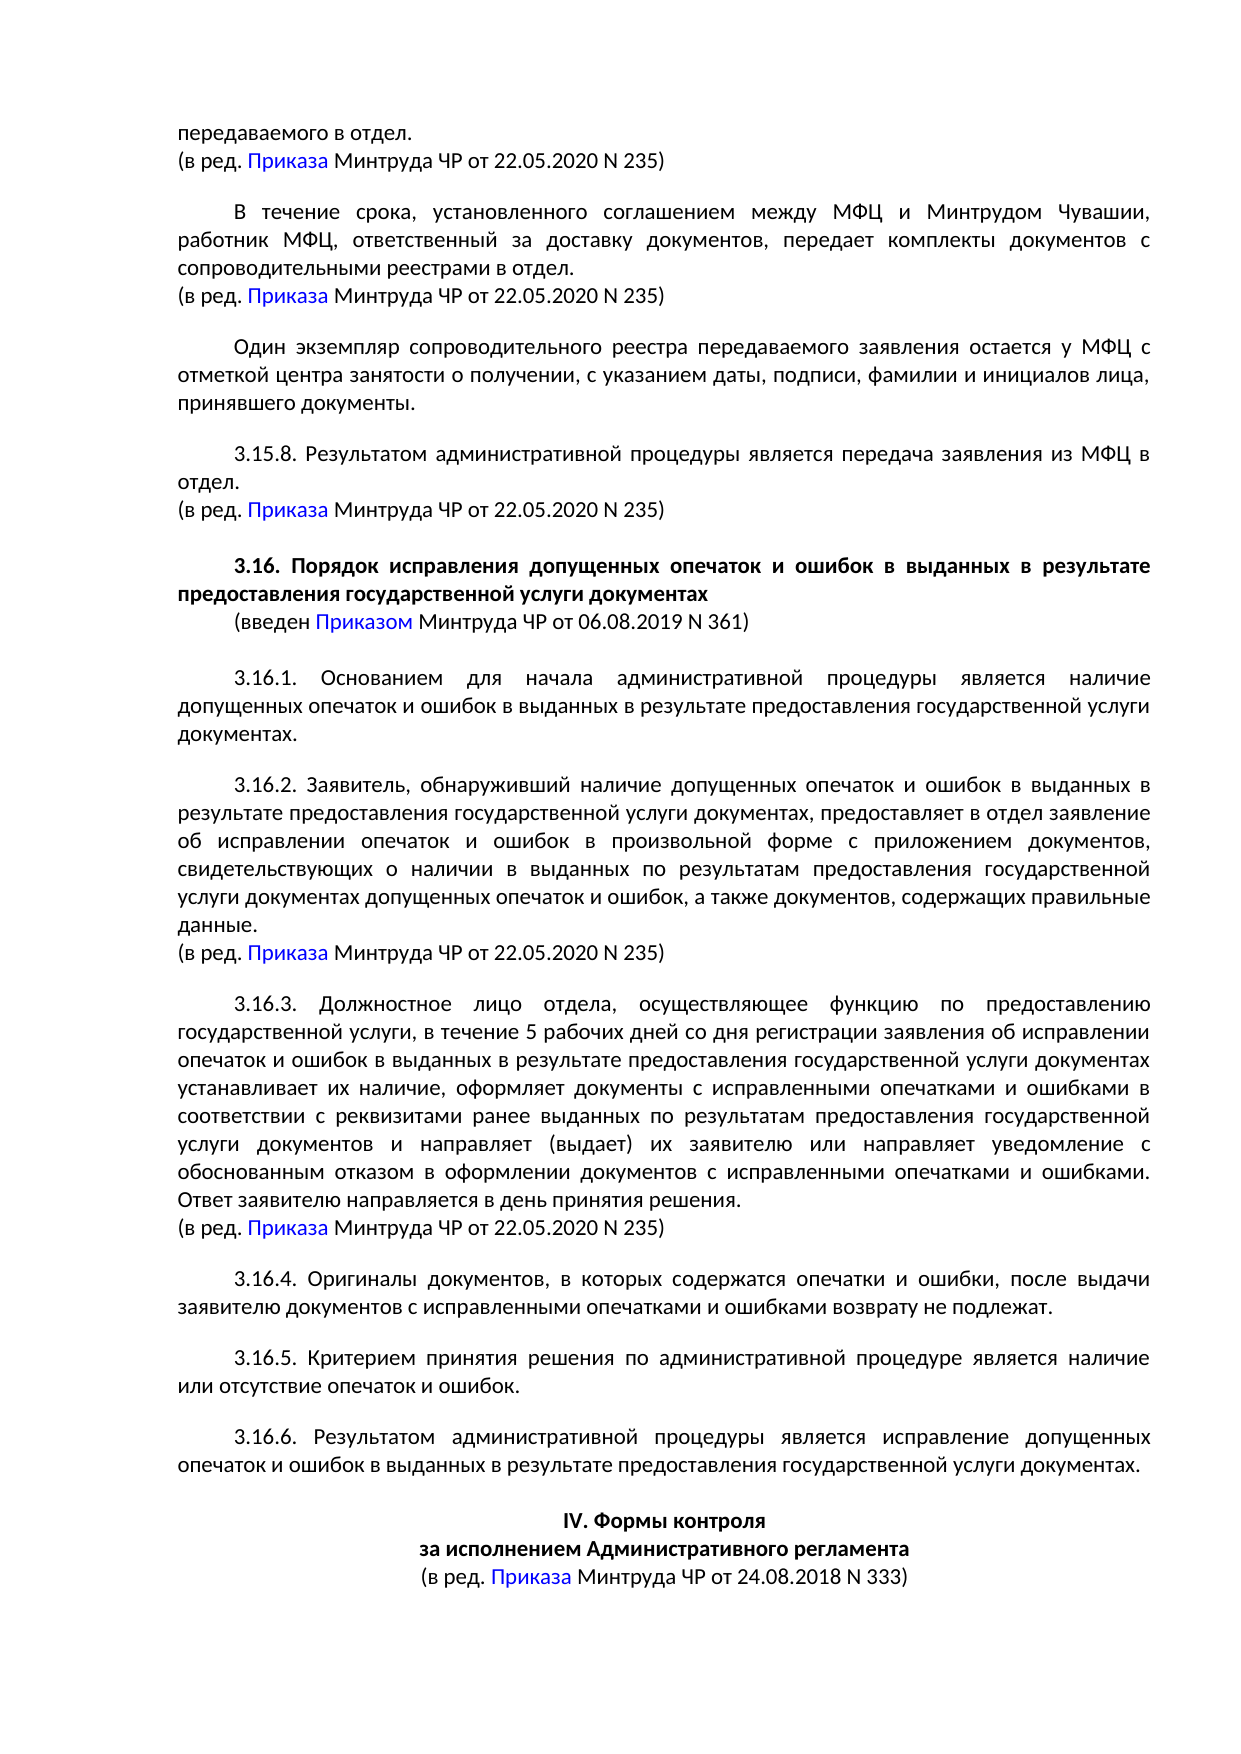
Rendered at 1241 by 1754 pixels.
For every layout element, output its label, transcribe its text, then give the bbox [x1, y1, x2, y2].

text 3.16.2. Заявитель, обнаруживший наличие допущенных опечаток и ошибок в выданных в результате предоставления государственной услуги документах, предоставляет в отдел заявление об исправлении опечаток и ошибок в произвольной форме с приложением документов, свидетельствующих о наличии в выданных по результатам предоставления государственной услуги документах допущенных опечаток и ошибок, а также документов, содержащих правильные данные. [177, 770, 1152, 938]
text 3.16.3. Должностное лицо отдела, осуществляющее функцию по предоставлению государственной услуги, в течение 5 рабочих дней со дня регистрации заявления об исправлении опечаток и ошибок в выданных в результате предоставления государственной услуги документах устанавливает их наличие, оформляет документы с исправленными опечатками и ошибками в соответствии с реквизитами ранее выданных по результатам предоставления государственной услуги документов и направляет (выдает) их заявителю или направляет уведомление с обоснованным отказом в оформлении документов с исправленными опечатками и ошибками. Ответ заявителю направляется в день принятия решения. [177, 989, 1152, 1213]
title за исполнением Административного регламента [177, 1534, 1152, 1562]
text (в ред. Приказа Минтруда ЧР от 22.05.2020 N 235) [177, 146, 1152, 174]
text 3.15.8. Результатом административной процедуры является передача заявления из МФЦ в отдел. [177, 439, 1152, 495]
text (в ред. Приказа Минтруда ЧР от 22.05.2020 N 235) [177, 938, 1152, 966]
text 3.16.6. Результатом административной процедуры является исправление допущенных опечаток и ошибок в выданных в результате предоставления государственной услуги документах. [177, 1422, 1152, 1478]
text (в ред. Приказа Минтруда ЧР от 22.05.2020 N 235) [177, 495, 1152, 523]
title IV. Формы контроля [177, 1506, 1152, 1534]
text 3.16.5. Критерием принятия решения по административной процедуре является наличие или отсутствие опечаток и ошибок. [177, 1343, 1152, 1399]
text (в ред. Приказа Минтруда ЧР от 22.05.2020 N 235) [177, 1213, 1152, 1241]
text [177, 118, 1152, 146]
text (в ред. Приказа Минтруда ЧР от 22.05.2020 N 235) [177, 281, 1152, 309]
text В течение срока, установленного соглашением между МФЦ и Минтрудом Чувашии, работник МФЦ, ответственный за доставку документов, передает комплекты документов с сопроводительными реестрами в отдел. [177, 197, 1152, 281]
text Один экземпляр сопроводительного реестра передаваемого заявления остается у МФЦ с отметкой центра занятости о получении, с указанием даты, подписи, фамилии и инициалов лица, принявшего документы. [177, 332, 1152, 416]
text (в ред. Приказа Минтруда ЧР от 24.08.2018 N 333) [177, 1562, 1152, 1590]
text 3.16.1. Основанием для начала административной процедуры является наличие допущенных опечаток и ошибок в выданных в результате предоставления государственной услуги документах. [177, 663, 1152, 747]
title 3.16. Порядок исправления допущенных опечаток и ошибок в выданных в результате предоставления государственной услуги документах [177, 551, 1152, 607]
text (введен Приказом Минтруда ЧР от 06.08.2019 N 361) [177, 607, 1152, 635]
text 3.16.4. Оригиналы документов, в которых содержатся опечатки и ошибки, после выдачи заявителю документов с исправленными опечатками и ошибками возврату не подлежат. [177, 1264, 1152, 1320]
